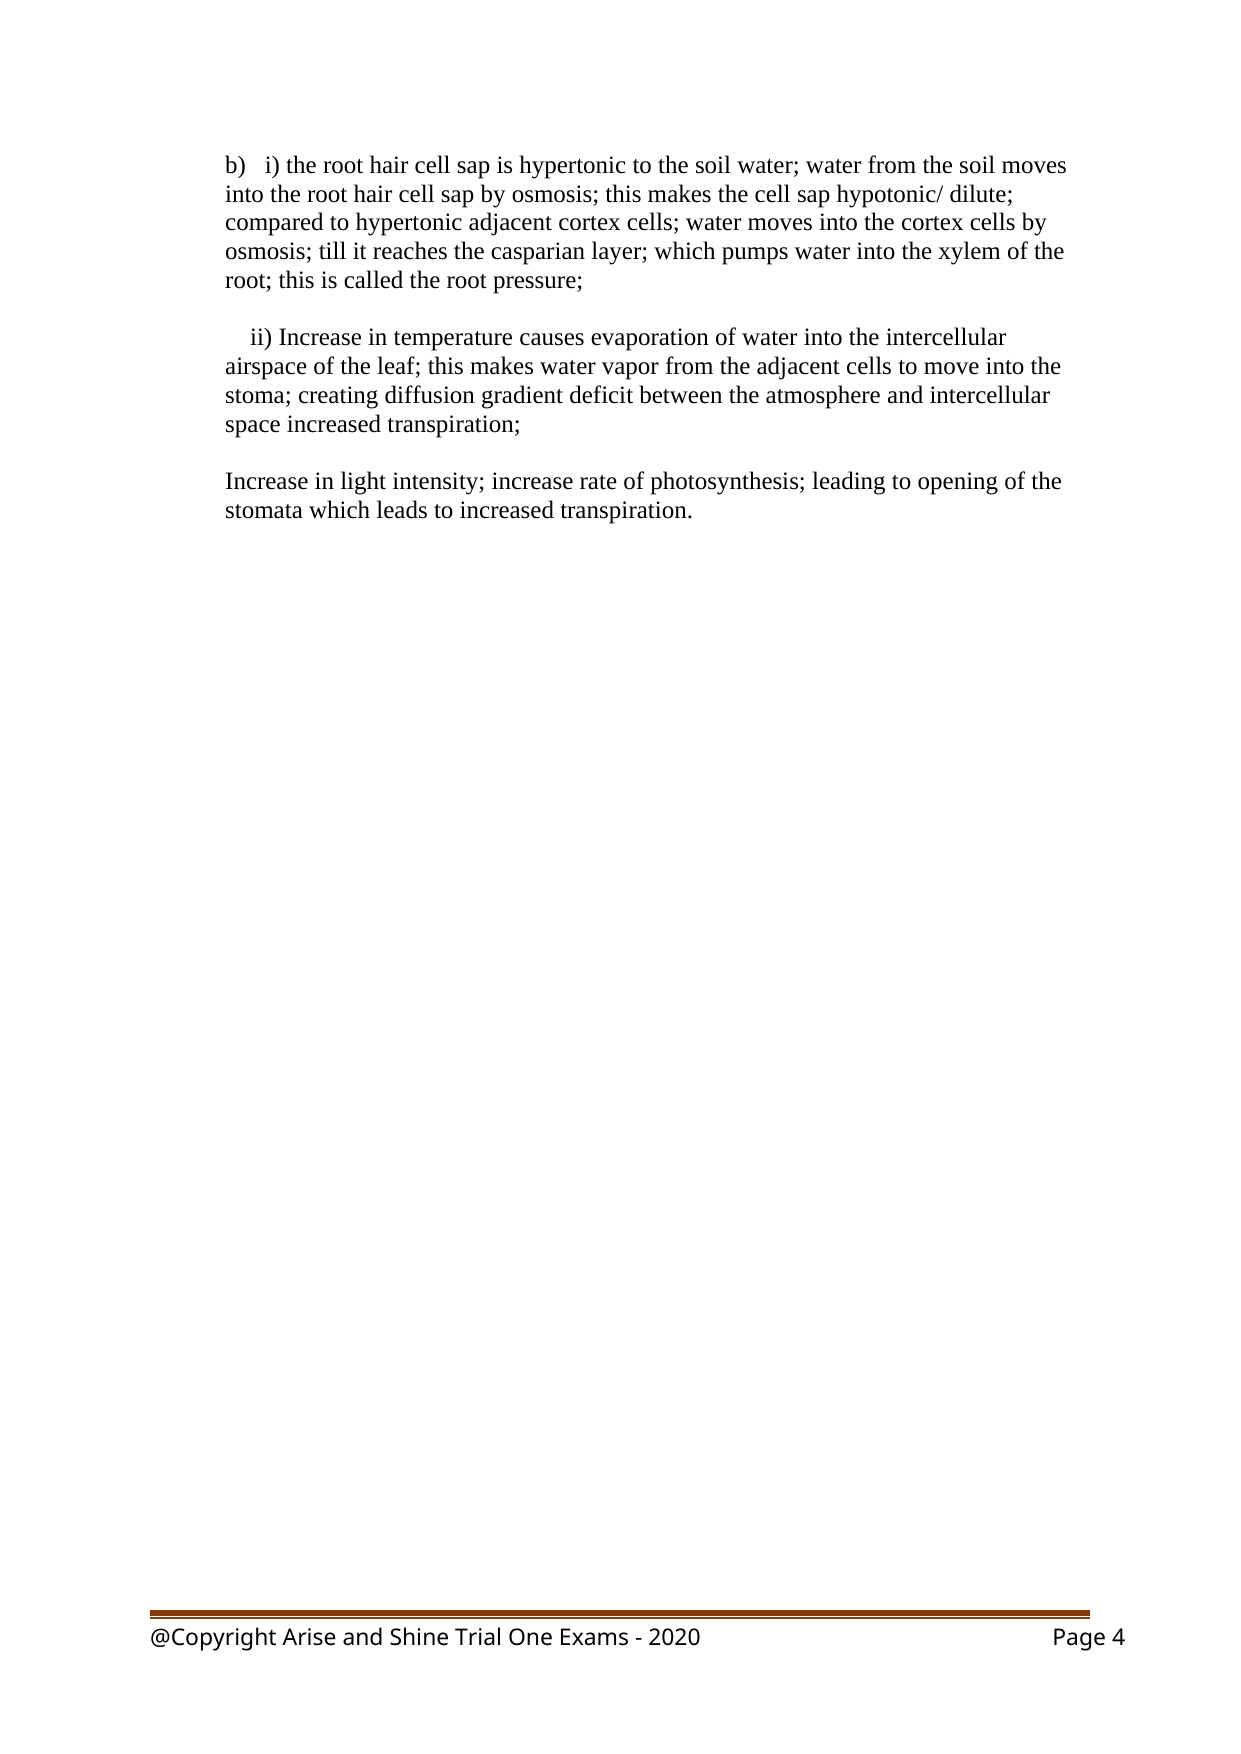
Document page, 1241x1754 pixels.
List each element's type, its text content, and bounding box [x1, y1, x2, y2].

list Increase in light intensity; increase rate of photosynthesis; leading to opening of the stomata which leads to increased transpiration. [225, 466, 1090, 524]
list ii) Increase in temperature causes evaporation of water into the intercellular airspace of the leaf; this makes water vapor from the adjacent cells to move into the stoma; creating diffusion gradient deficit between the atmosphere and intercellular space increased transpiration; [225, 322, 1090, 437]
list b) i) the root hair cell sap is hypertonic to the soil water; water from the soil moves into the root hair cell sap by osmosis; this makes the cell sap hypotonic/ dilute; compared to hypertonic adjacent cortex cells; water moves into the cortex cells by osmosis; till it reaches the casparian layer; which pumps water into the xylem of the root; this is called the root pressure; [225, 150, 1090, 294]
